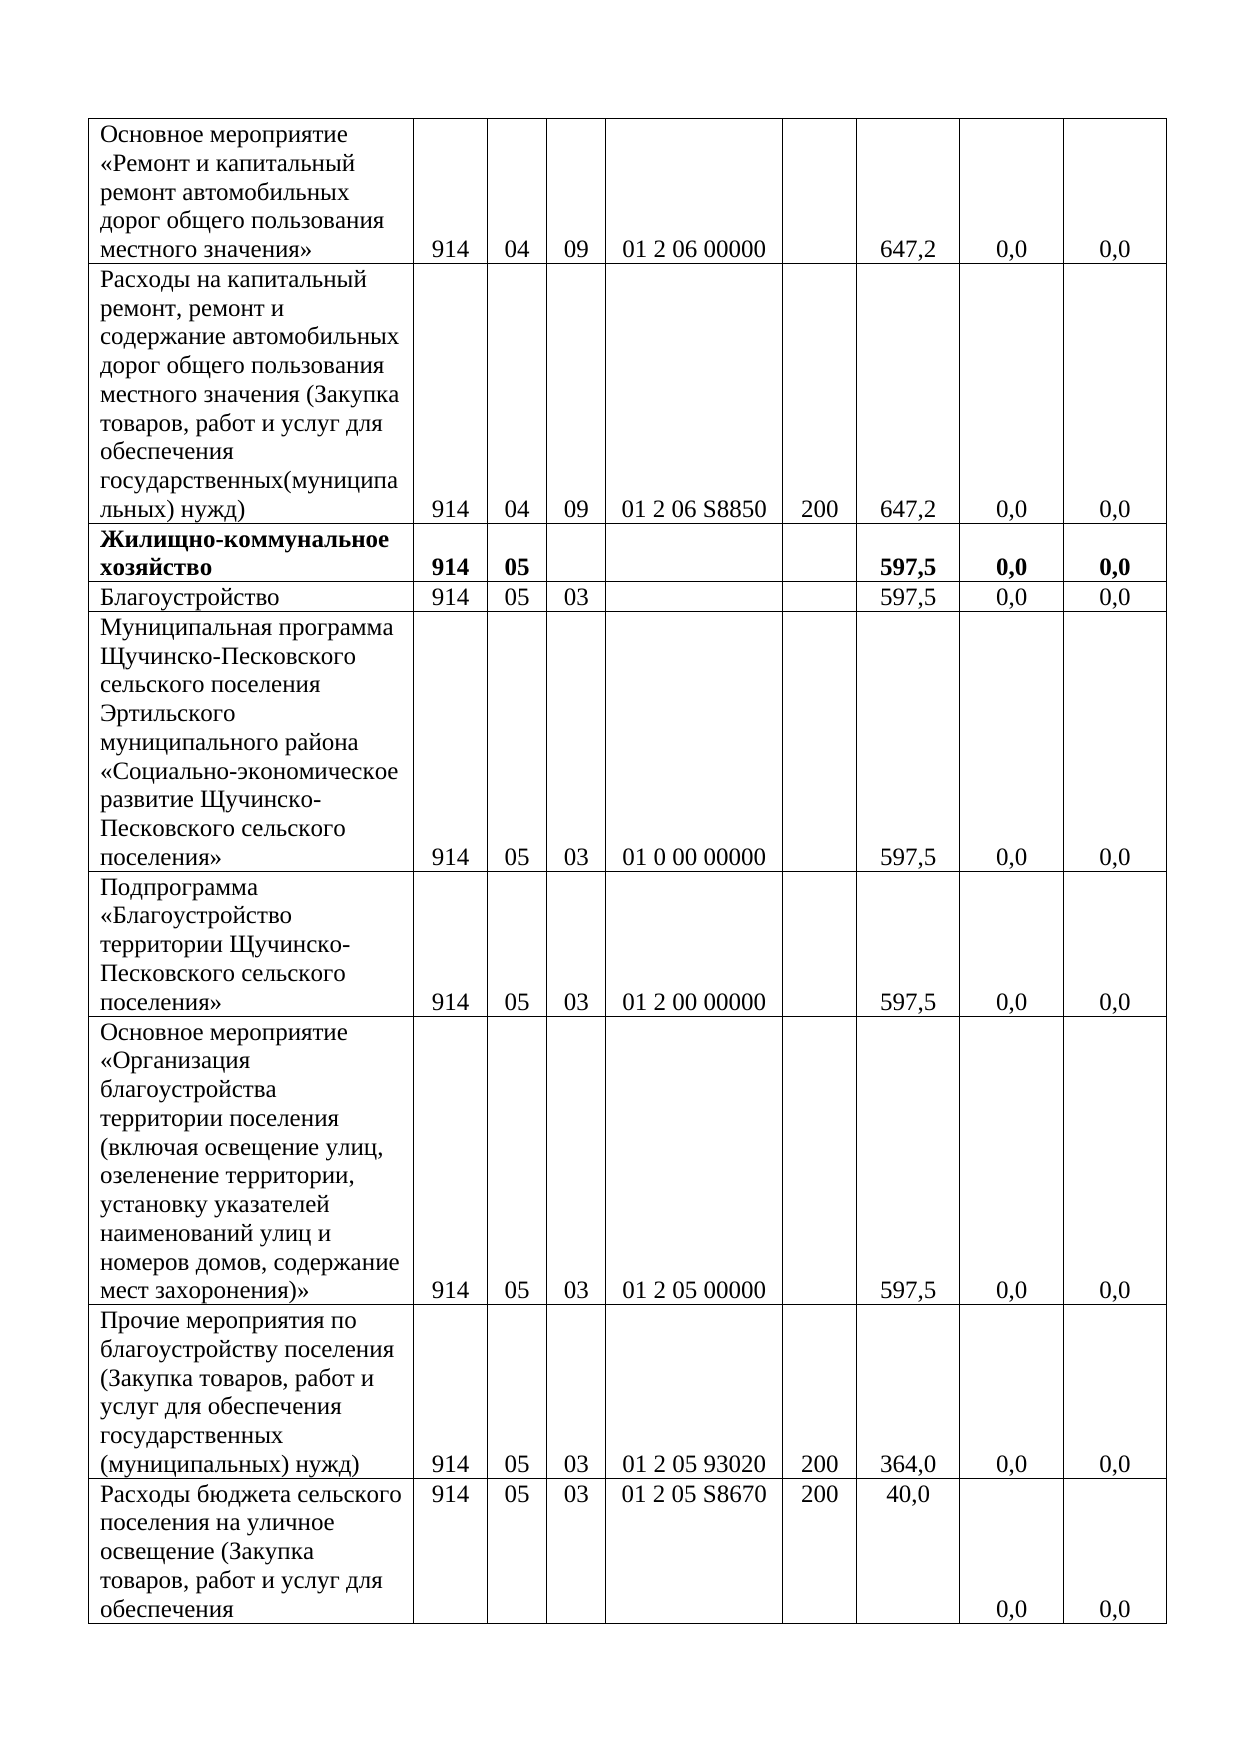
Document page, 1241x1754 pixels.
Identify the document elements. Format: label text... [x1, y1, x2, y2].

table_cell 05 [488, 872, 546, 1016]
table_cell 09 [547, 264, 605, 523]
table_cell 0,0 [960, 612, 1063, 871]
table_cell 597,5 [857, 872, 959, 1016]
table_cell 0,0 [1064, 524, 1166, 581]
table_cell 0,0 [1064, 582, 1166, 611]
table_cell 03 [547, 1305, 605, 1478]
table_cell Благоустройство [89, 582, 413, 611]
table_cell 364,0 [857, 1305, 959, 1478]
table_cell 200 [783, 264, 856, 523]
table_cell 05 [488, 524, 546, 581]
table_cell 200 [783, 1479, 856, 1622]
table_cell 0,0 [960, 872, 1063, 1016]
table_cell 03 [547, 582, 605, 611]
table_cell 0,0 [1064, 612, 1166, 871]
table_cell 597,5 [857, 582, 959, 611]
table_cell 914 [414, 1479, 487, 1622]
table_cell 05 [488, 1479, 546, 1622]
table_cell [783, 612, 856, 871]
table_cell 04 [488, 119, 546, 263]
table_cell 03 [547, 1479, 605, 1622]
table_cell 01 2 05 00000 [606, 1017, 782, 1304]
table_cell 597,5 [857, 612, 959, 871]
table_cell 914 [414, 582, 487, 611]
table_cell 05 [488, 612, 546, 871]
table_cell 0,0 [1064, 1305, 1166, 1478]
table_cell [547, 524, 605, 581]
table_cell 01 2 05 S8670 [606, 1479, 782, 1622]
table_cell 0,0 [960, 119, 1063, 263]
table_cell 01 0 00 00000 [606, 612, 782, 871]
table_cell 03 [547, 872, 605, 1016]
table_cell 05 [488, 1017, 546, 1304]
table_cell Основное мероприятие «Организация благоустройства территории поселения (включая освещение улиц, озеленение территории, установку указателей наименований улиц и номеров домов, содержание мест захоронения)» [89, 1017, 413, 1304]
table_cell [606, 524, 782, 581]
table_cell 0,0 [1064, 1017, 1166, 1304]
table_cell 914 [414, 612, 487, 871]
table_cell 04 [488, 264, 546, 523]
table_cell 647,2 [857, 264, 959, 523]
table_cell 647,2 [857, 119, 959, 263]
table_cell 0,0 [1064, 872, 1166, 1016]
table_cell Муниципальная программа Щучинско-Песковского сельского поселения Эртильского муниципального района «Социально-экономическое развитие Щучинско-Песковского сельского поселения» [89, 612, 413, 871]
table_cell 914 [414, 524, 487, 581]
table_cell 0,0 [1064, 119, 1166, 263]
table_cell 01 2 05 93020 [606, 1305, 782, 1478]
table_cell 01 2 00 00000 [606, 872, 782, 1016]
table_cell [783, 872, 856, 1016]
table_cell 0,0 [960, 1017, 1063, 1304]
table_cell [783, 524, 856, 581]
table_cell 0,0 [1064, 264, 1166, 523]
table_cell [89, 1479, 413, 1622]
table_cell [606, 582, 782, 611]
table_cell 09 [547, 119, 605, 263]
table_cell Жилищно-коммунальное хозяйство [89, 524, 413, 581]
table_cell 03 [547, 612, 605, 871]
table_cell 0,0 [960, 524, 1063, 581]
table_cell 40,0 [857, 1479, 959, 1622]
table_cell 200 [783, 1305, 856, 1478]
table_cell 914 [414, 119, 487, 263]
table_cell 914 [414, 264, 487, 523]
table_cell 05 [488, 1305, 546, 1478]
table_cell 597,5 [857, 524, 959, 581]
table_cell [783, 1017, 856, 1304]
table_cell Основное мероприятие «Ремонт и капитальный ремонт автомобильных дорог общего пользования местного значения» [89, 119, 413, 263]
table_cell 0,0 [960, 264, 1063, 523]
table_cell 914 [414, 1305, 487, 1478]
table_cell 0,0 [1064, 1479, 1166, 1622]
table_cell 01 2 06 00000 [606, 119, 782, 263]
table_cell Расходы на капитальный ремонт, ремонт и содержание автомобильных дорог общего пользования местного значения (Закупка товаров, работ и услуг для обеспечения государственных(муниципальных) нужд) [89, 264, 413, 523]
table_cell Прочие мероприятия по благоустройству поселения (Закупка товаров, работ и услуг для обеспечения государственных (муниципальных) нужд) [89, 1305, 413, 1478]
table_cell [783, 119, 856, 263]
table_cell 914 [414, 872, 487, 1016]
table_cell 597,5 [857, 1017, 959, 1304]
table_cell 0,0 [960, 582, 1063, 611]
table_cell 05 [488, 582, 546, 611]
table_cell 914 [414, 1017, 487, 1304]
table_cell Подпрограмма «Благоустройство территории Щучинско-Песковского сельского поселения» [89, 872, 413, 1016]
table_cell 03 [547, 1017, 605, 1304]
table_cell [783, 582, 856, 611]
table_cell 0,0 [960, 1305, 1063, 1478]
table_cell 01 2 06 S8850 [606, 264, 782, 523]
table_cell 0,0 [960, 1479, 1063, 1622]
